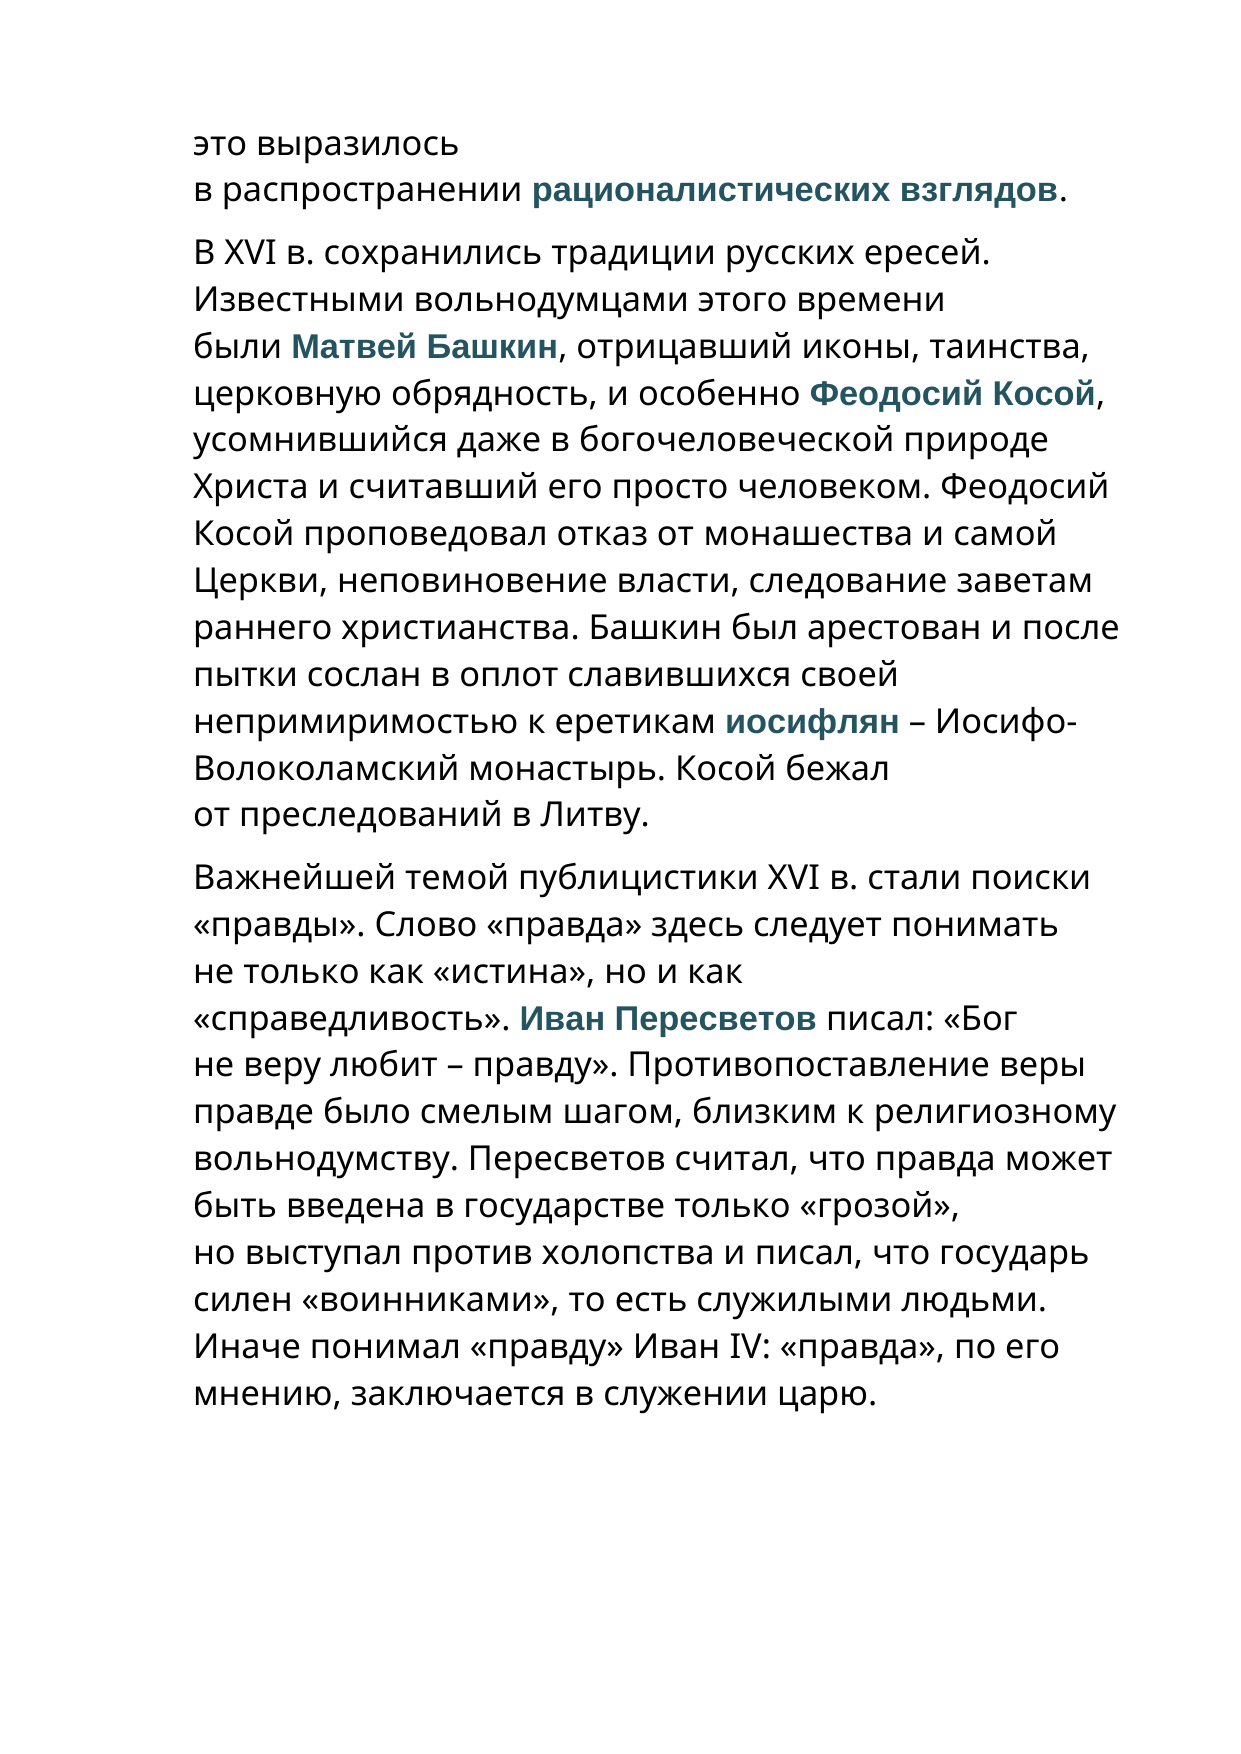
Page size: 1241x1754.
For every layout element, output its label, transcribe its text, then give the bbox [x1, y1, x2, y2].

text Важнейшей темой публицистики XVI в. стали поиски «правды». Слово «правда» здесь следует понимать не только как «истина», но и как «справедливость». Иван Пересветов писал: «Бог не веру любит – правду». Противопоставление веры правде было смелым шагом, близким к религиозному вольнодумству. Пересветов считал, что правда может быть введена в государстве только «грозой», но выступал против холопства и писал, что государь силен «воинниками», то есть служилыми людьми. Иначе понимал «правду» Иван IV: «правда», по его мнению, заключается в служении царю. [193, 852, 1136, 1415]
text В XVI в. сохранились традиции русских ересей. Известными вольнодумцами этого времени были Матвей Башкин, отрицавший иконы, таинства, церковную обрядность, и особенно Феодосий Косой, усомнившийся даже в богочеловеческой природе Христа и считавший его просто человеком. Феодосий Косой проповедовал отказ от монашества и самой Церкви, неповиновение власти, следование заветам раннего христианства. Башкин был арестован и после пытки сослан в оплот славившихся своей непримиримостью к еретикам иосифлян – Иосифо-Волоколамский монастырь. Косой бежал от преследований в Литву. [193, 227, 1136, 837]
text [193, 118, 1136, 212]
